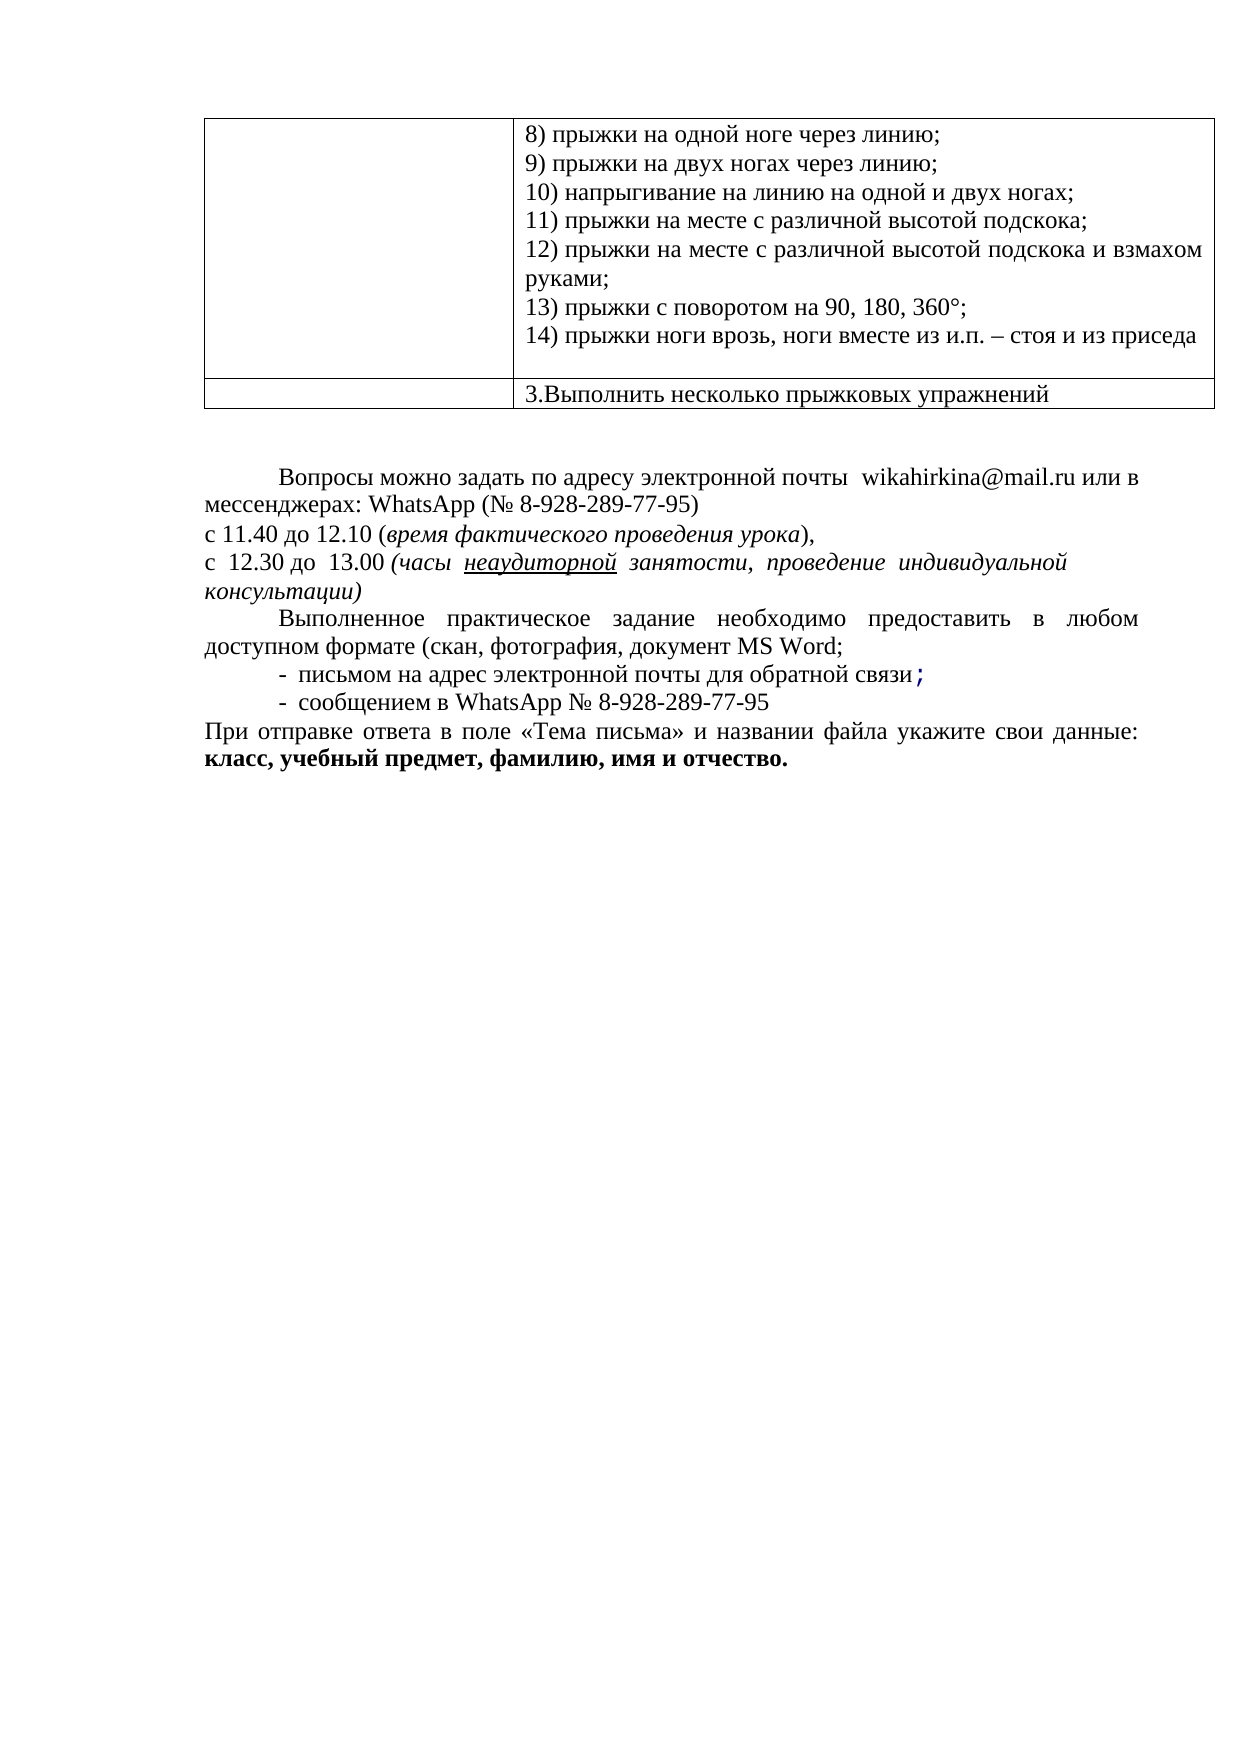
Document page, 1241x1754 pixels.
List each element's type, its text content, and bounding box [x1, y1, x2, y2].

list сообщением в WhatsApp № 8-928-289-77-95 [278, 689, 1152, 716]
table_cell 3.Выполнить несколько прыжковых упражнений [514, 379, 1214, 408]
text При отправке ответа в поле «Тема письма» и названии файла укажите свои данные: класс, учебный предмет, фамилию, имя и отчество. [204, 717, 1139, 772]
text Вопросы можно задать по адресу электронной почты wikahirkina@mail.ru или в мессенджерах: WhatsApp (№ 8-928-289-77-95) [204, 463, 1139, 518]
text с 12.30 до 13.00 (часы неаудиторной занятости, проведение индивидуальной [204, 547, 1152, 576]
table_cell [514, 119, 1214, 378]
text консультации) [204, 576, 1152, 605]
text с 11.40 до 12.10 (время фактического проведения урока), [204, 519, 1152, 547]
table_cell [205, 119, 513, 378]
table_cell [205, 379, 513, 408]
text Выполненное практическое задание необходимо предоставить в любом доступном формате (скан, фотография, документ MS Word; [204, 605, 1139, 659]
list письмом на адрес электронной почты для обратной связи; [278, 659, 1152, 689]
